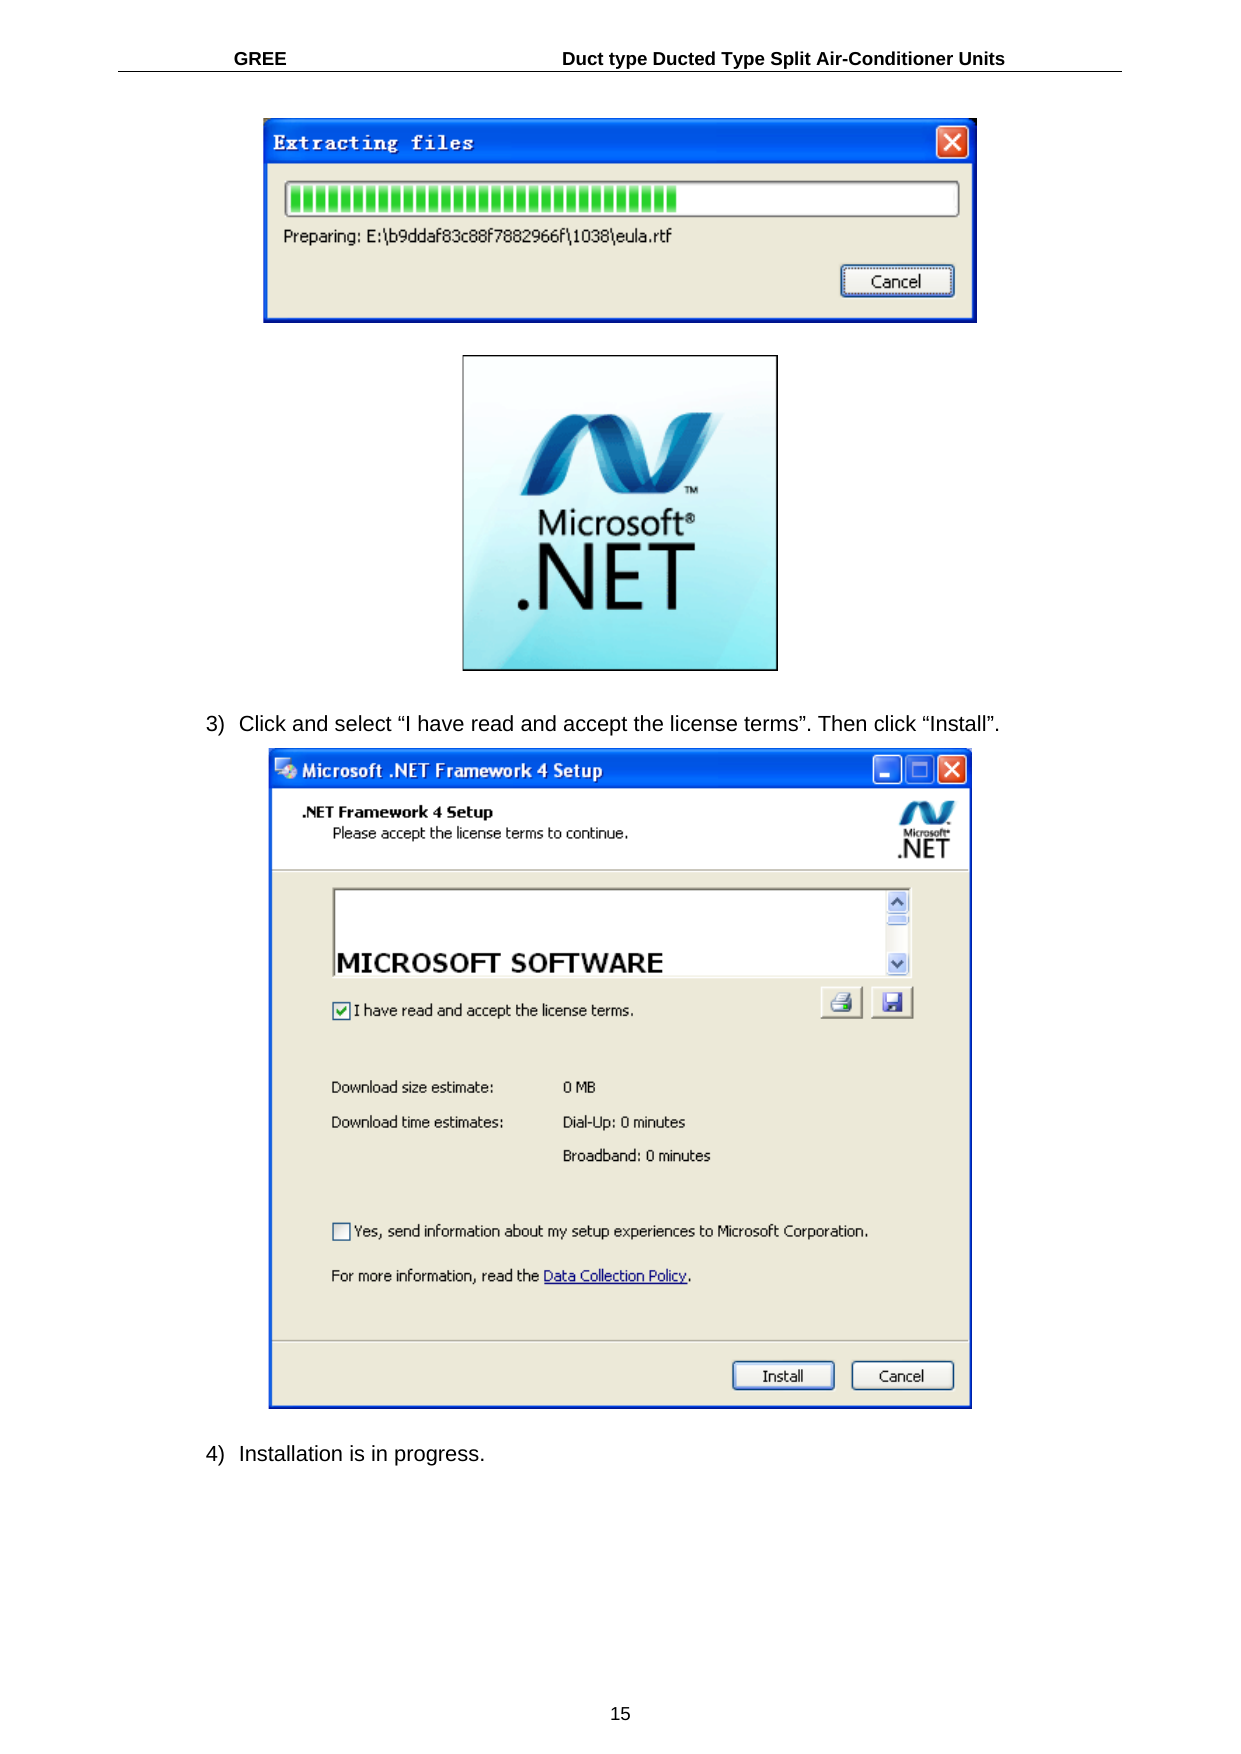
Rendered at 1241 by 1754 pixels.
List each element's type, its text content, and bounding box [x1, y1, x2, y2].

list Click and select “I have read and accept the license terms”. Then click “Install”. [206, 711, 1122, 736]
picture [462, 355, 778, 671]
list Installation is in progress. [206, 1441, 1122, 1466]
picture [263, 118, 977, 323]
